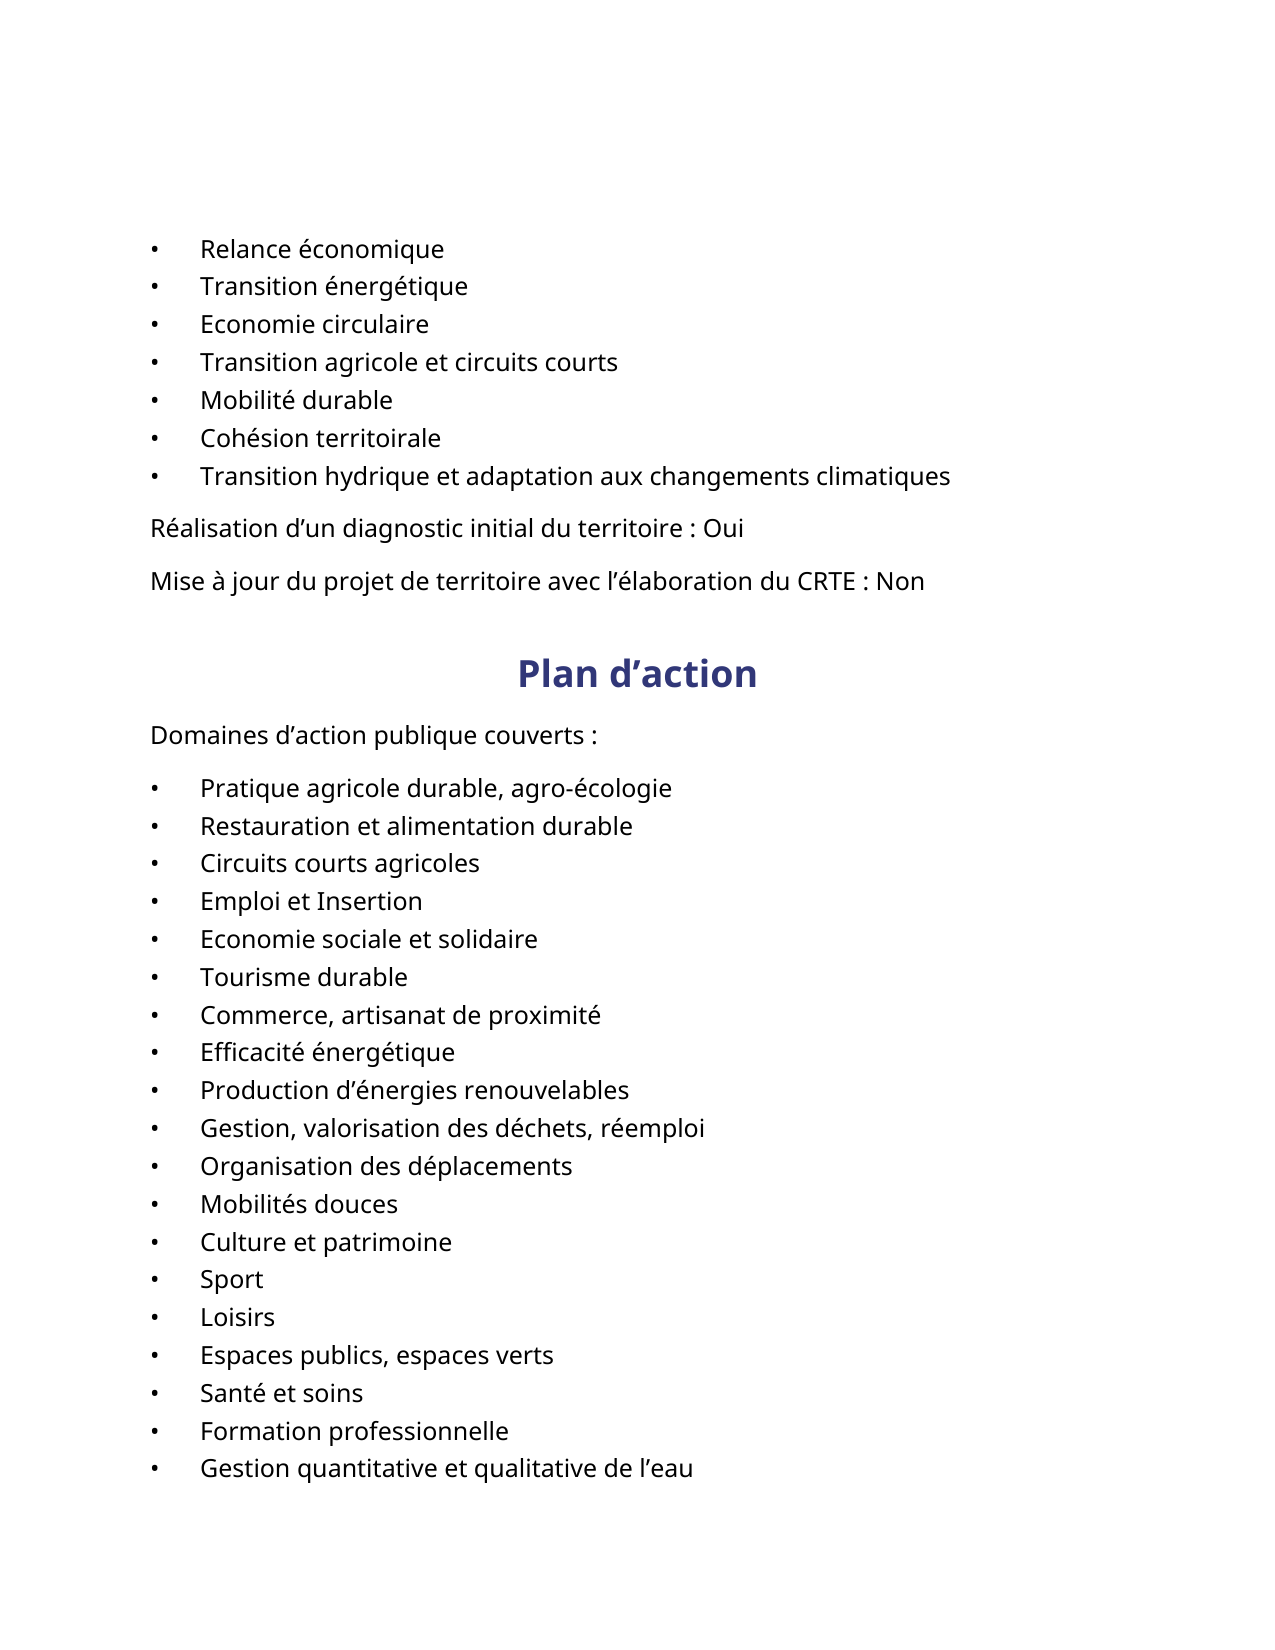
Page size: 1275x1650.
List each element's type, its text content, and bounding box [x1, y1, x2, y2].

list Economie circulaire [150, 307, 1125, 341]
text Réalisation d’un diagnostic initial du territoire : Oui [150, 511, 1125, 545]
list Espaces publics, espaces verts [150, 1338, 1125, 1372]
text Domaines d’action publique couverts : [150, 718, 1125, 752]
list Pratique agricole durable, agro-écologie [150, 770, 1125, 804]
list Mobilité durable [150, 382, 1125, 417]
list Transition énergétique [150, 269, 1125, 303]
text Mise à jour du projet de territoire avec l’élaboration du CRTE : Non [150, 564, 1125, 598]
list Production d’énergies renouvelables [150, 1073, 1125, 1107]
list Circuits courts agricoles [150, 846, 1125, 880]
list Gestion, valorisation des déchets, réemploi [150, 1111, 1125, 1145]
list Gestion quantitative et qualitative de l’eau [150, 1451, 1125, 1485]
list Organisation des déplacements [150, 1148, 1125, 1183]
list Cohésion territoirale [150, 420, 1125, 454]
list Formation professionnelle [150, 1413, 1125, 1447]
list Transition agricole et circuits courts [150, 345, 1125, 379]
subtitle Plan d’action [150, 648, 1125, 699]
list Emploi et Insertion [150, 884, 1125, 918]
list Loisirs [150, 1300, 1125, 1334]
list Relance économique [150, 231, 1125, 265]
list Commerce, artisanat de proximité [150, 997, 1125, 1031]
list Mobilités douces [150, 1186, 1125, 1220]
list Santé et soins [150, 1375, 1125, 1409]
list Efficacité énergétique [150, 1035, 1125, 1069]
list Tourisme durable [150, 959, 1125, 993]
list Transition hydrique et adaptation aux changements climatiques [150, 458, 1125, 492]
list Culture et patrimoine [150, 1224, 1125, 1258]
list Economie sociale et solidaire [150, 922, 1125, 956]
list Sport [150, 1262, 1125, 1296]
list Restauration et alimentation durable [150, 808, 1125, 842]
